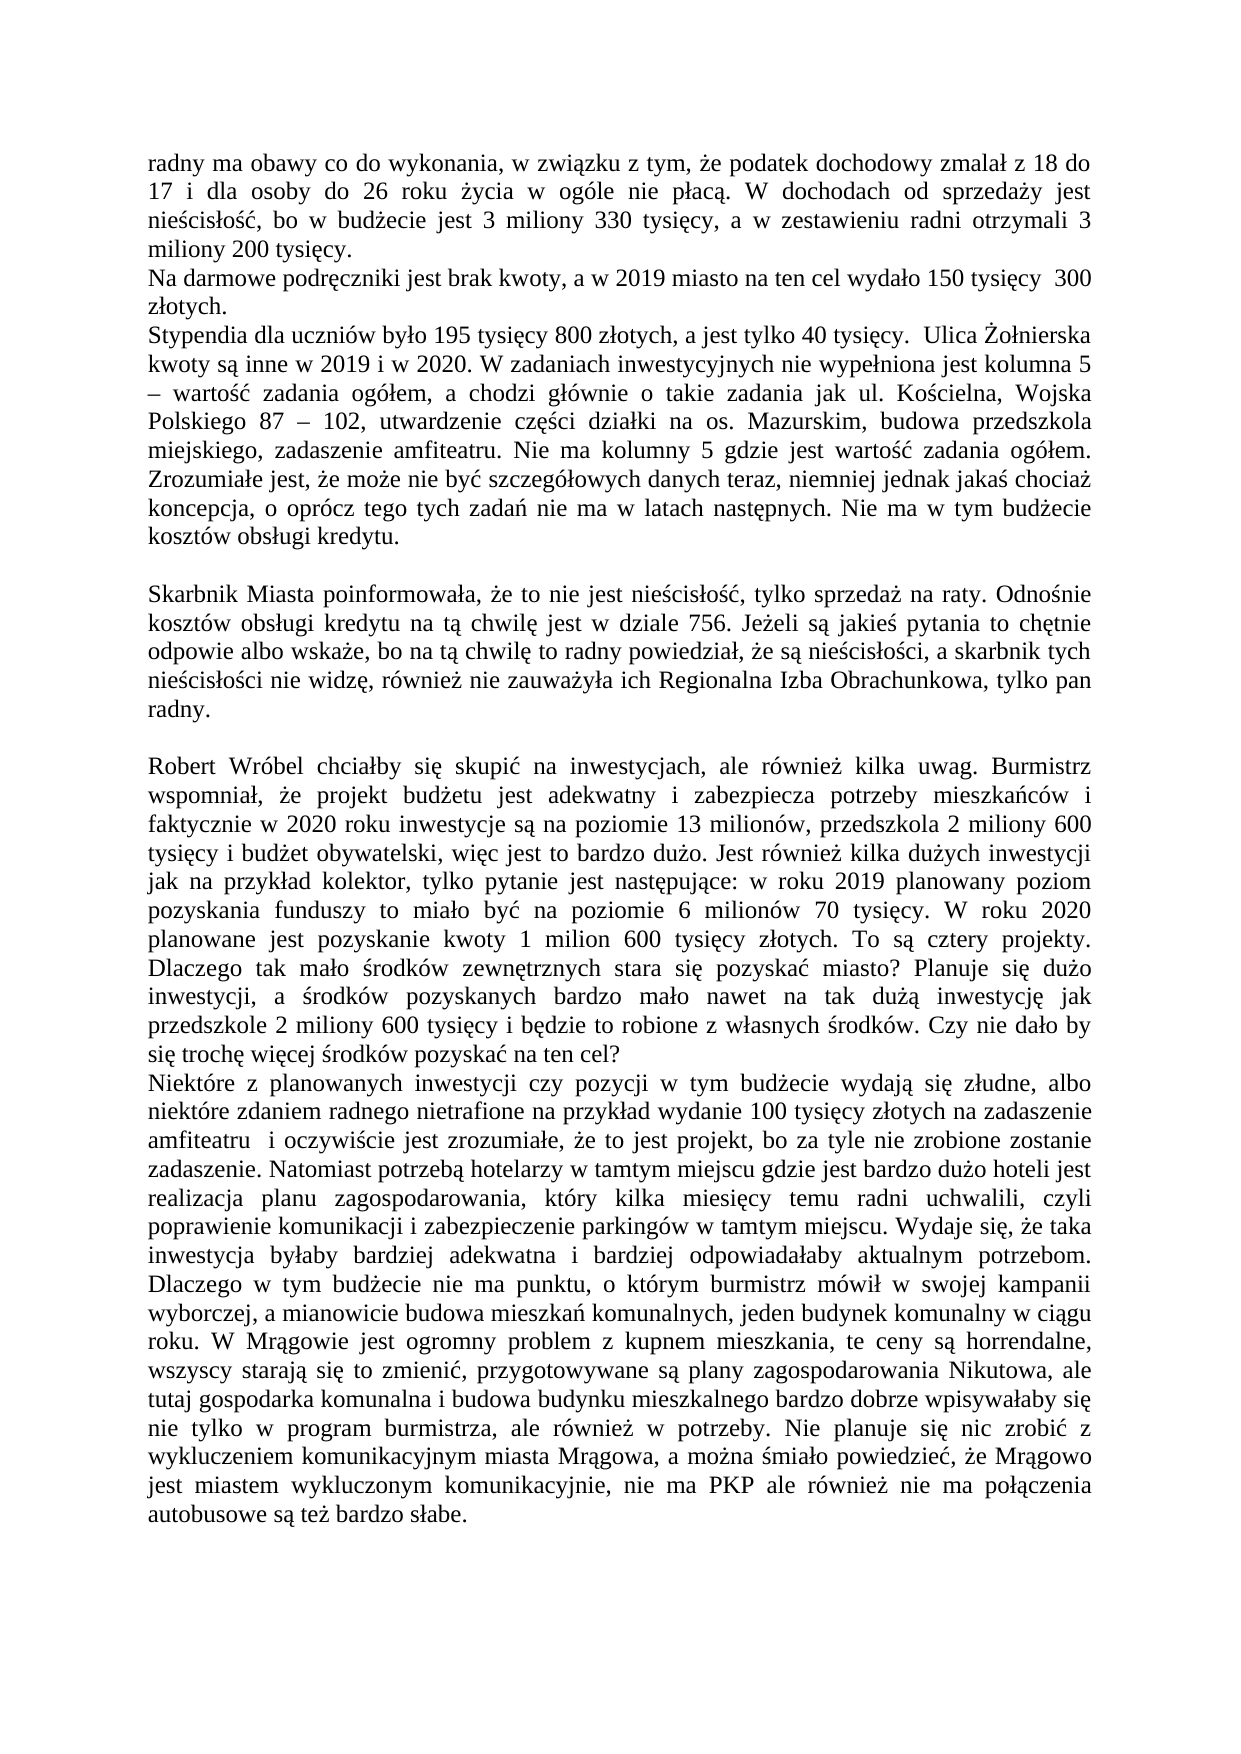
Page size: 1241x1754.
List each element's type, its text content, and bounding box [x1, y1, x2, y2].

text Na darmowe podręczniki jest brak kwoty, a w 2019 miasto na ten cel wydało 150 tysięcy 300 złotych. [148, 263, 1093, 320]
text Skarbnik Miasta poinformowała, że to nie jest nieścisłość, tylko sprzedaż na raty. Odnośnie kosztów obsługi kredytu na tą chwilę jest w dziale 756. Jeżeli są jakieś pytania to chętnie odpowie albo wskaże, bo na tą chwilę to radny powiedział, że są nieścisłości, a skarbnik tych nieścisłości nie widzę, również nie zauważyła ich Regionalna Izba Obrachunkowa, tylko pan radny. [148, 579, 1093, 723]
text Niektóre z planowanych inwestycji czy pozycji w tym budżecie wydają się złudne, albo niektóre zdaniem radnego nietrafione na przykład wydanie 100 tysięcy złotych na zadaszenie amfiteatru i oczywiście jest zrozumiałe, że to jest projekt, bo za tyle nie zrobione zostanie zadaszenie. Natomiast potrzebą hotelarzy w tamtym miejscu gdzie jest bardzo dużo hoteli jest realizacja planu zagospodarowania, który kilka miesięcy temu radni uchwalili, czyli poprawienie komunikacji i zabezpieczenie parkingów w tamtym miejscu. Wydaje się, że taka inwestycja byłaby bardziej adekwatna i bardziej odpowiadałaby aktualnym potrzebom. Dlaczego w tym budżecie nie ma punktu, o którym burmistrz mówił w swojej kampanii wyborczej, a mianowicie budowa mieszkań komunalnych, jeden budynek komunalny w ciągu roku. W Mrągowie jest ogromny problem z kupnem mieszkania, te ceny są horrendalne, wszyscy starają się to zmienić, przygotowywane są plany zagospodarowania Nikutowa, ale tutaj gospodarka komunalna i budowa budynku mieszkalnego bardzo dobrze wpisywałaby się nie tylko w program burmistrza, ale również w potrzeby. Nie planuje się nic zrobić z wykluczeniem komunikacyjnym miasta Mrągowa, a można śmiało powiedzieć, że Mrągowo jest miastem wykluczonym komunikacyjnie, nie ma PKP ale również nie ma połączenia autobusowe są też bardzo słabe. [148, 1068, 1093, 1528]
text Stypendia dla uczniów było 195 tysięcy 800 złotych, a jest tylko 40 tysięcy. Ulica Żołnierska kwoty są inne w 2019 i w 2020. W zadaniach inwestycyjnych nie wypełniona jest kolumna 5 – wartość zadania ogółem, a chodzi głównie o takie zadania jak ul. Kościelna, Wojska Polskiego 87 – 102, utwardzenie części działki na os. Mazurskim, budowa przedszkola miejskiego, zadaszenie amfiteatru. Nie ma kolumny 5 gdzie jest wartość zadania ogółem. Zrozumiałe jest, że może nie być szczegółowych danych teraz, niemniej jednak jakaś chociaż koncepcja, o oprócz tego tych zadań nie ma w latach następnych. Nie ma w tym budżecie kosztów obsługi kredytu. [148, 320, 1093, 550]
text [148, 148, 1093, 263]
text Robert Wróbel chciałby się skupić na inwestycjach, ale również kilka uwag. Burmistrz wspomniał, że projekt budżetu jest adekwatny i zabezpiecza potrzeby mieszkańców i faktycznie w 2020 roku inwestycje są na poziomie 13 milionów, przedszkola 2 miliony 600 tysięcy i budżet obywatelski, więc jest to bardzo dużo. Jest również kilka dużych inwestycji jak na przykład kolektor, tylko pytanie jest następujące: w roku 2019 planowany poziom pozyskania funduszy to miało być na poziomie 6 milionów 70 tysięcy. W roku 2020 planowane jest pozyskanie kwoty 1 milion 600 tysięcy złotych. To są cztery projekty. Dlaczego tak mało środków zewnętrznych stara się pozyskać miasto? Planuje się dużo inwestycji, a środków pozyskanych bardzo mało nawet na tak dużą inwestycję jak przedszkole 2 miliony 600 tysięcy i będzie to robione z własnych środków. Czy nie dało by się trochę więcej środków pozyskać na ten cel? [148, 751, 1093, 1068]
